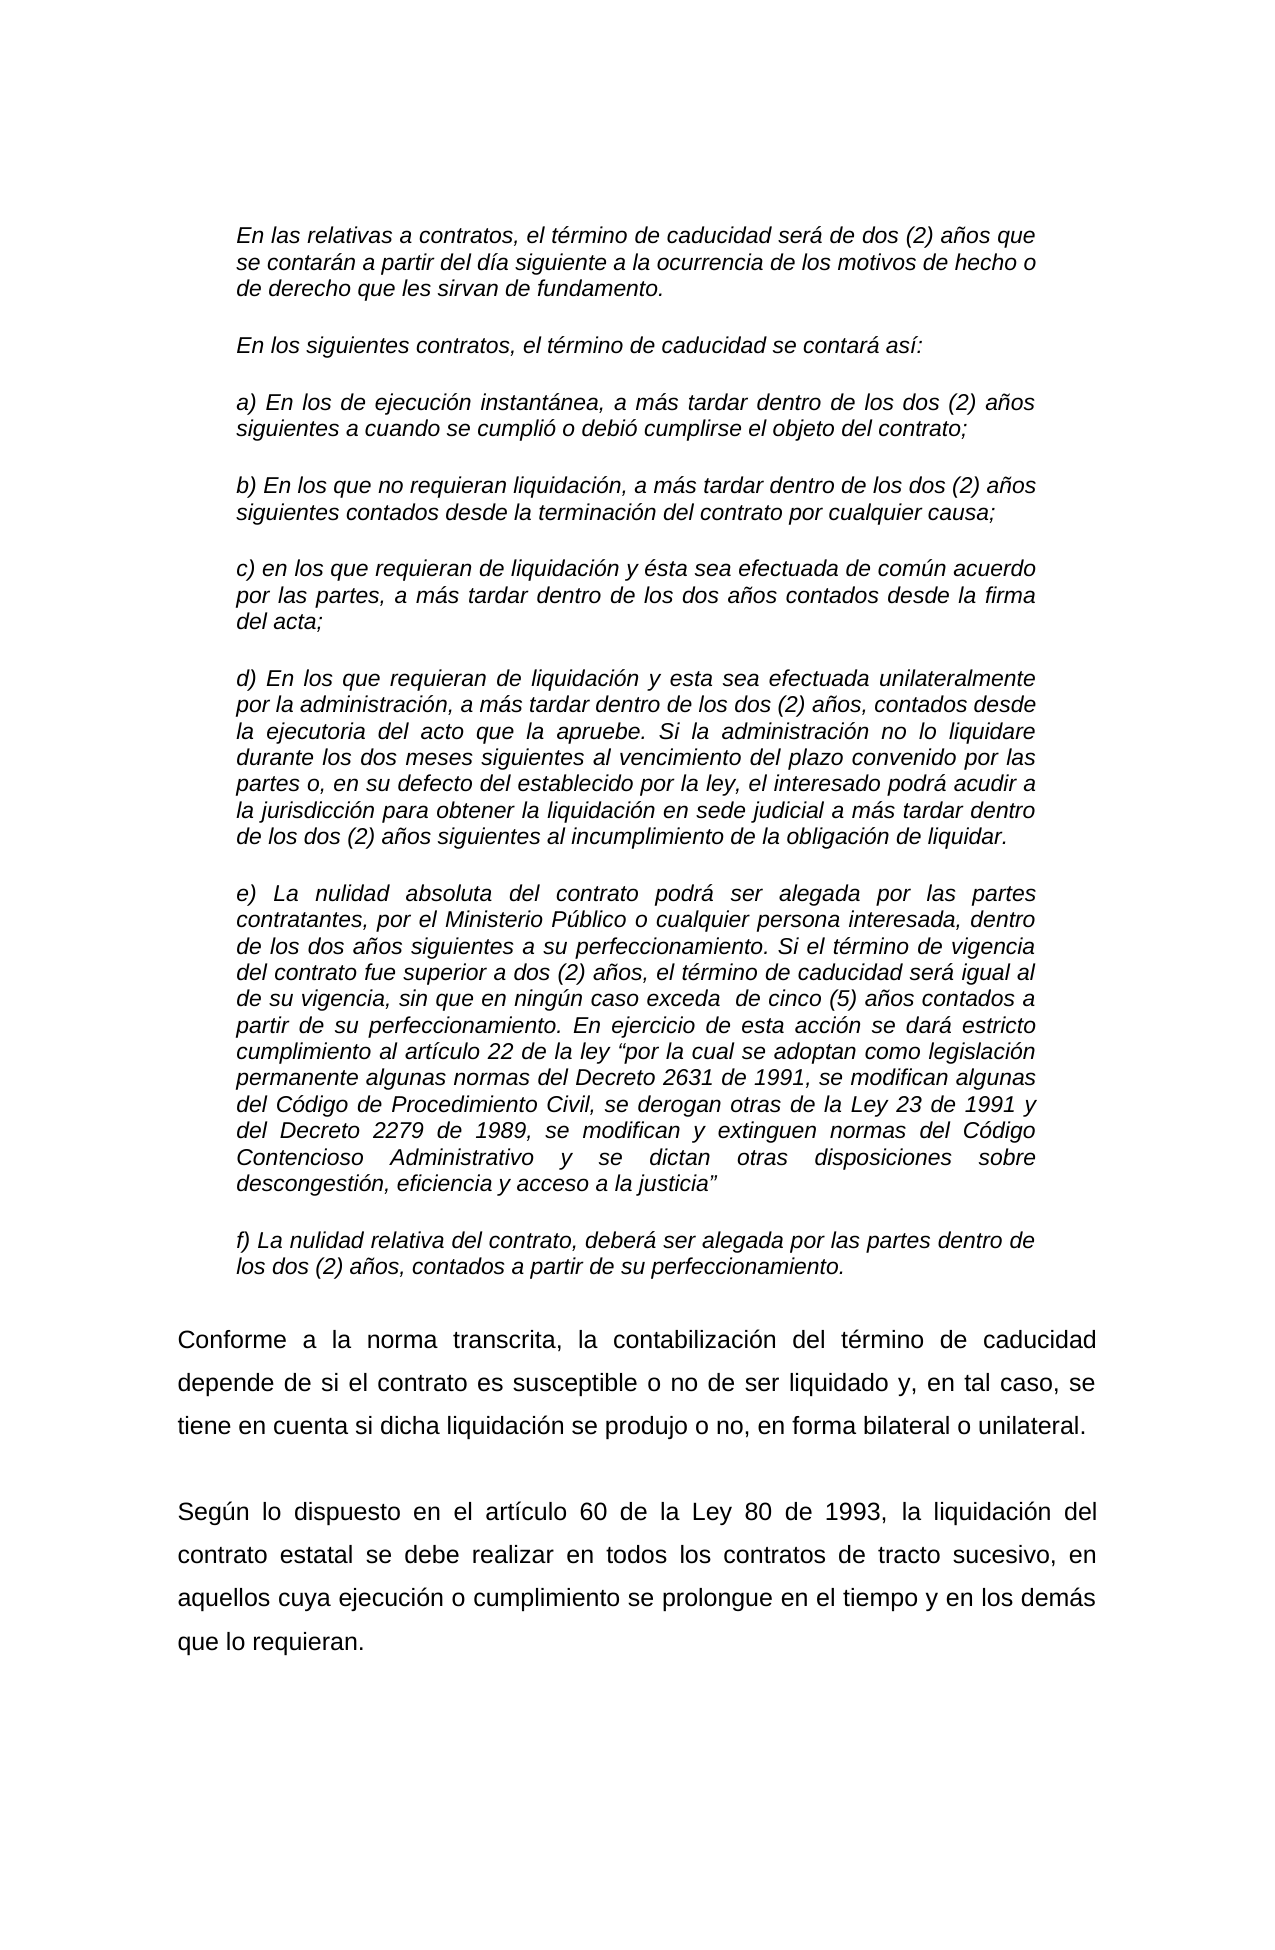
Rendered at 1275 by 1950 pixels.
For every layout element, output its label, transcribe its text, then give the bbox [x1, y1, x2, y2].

text a) En los de ejecución instantánea, a más tardar dentro de los dos (2) años siguientes a cuando se cumplió o debió cumplirse el objeto del contrato; [236, 389, 1039, 442]
text e) La nulidad absoluta del contrato podrá ser alegada por las partes contratantes, por el Ministerio Público o cualquier persona interesada, dentro de los dos años siguientes a su perfeccionamiento. Si el término de vigencia del contrato fue superior a dos (2) años, el término de caducidad será igual al de su vigencia, sin que en ningún caso exceda de cinco (5) años contados a partir de su perfeccionamiento. En ejercicio de esta acción se dará estricto cumplimiento al artículo 22 de la ley “por la cual se adoptan como legislación permanente algunas normas del Decreto 2631 de 1991, se modifican algunas del Código de Procedimiento Civil, se derogan otras de la Ley 23 de 1991 y del Decreto 2279 de 1989, se modifican y extinguen normas del Código Contencioso Administrativo y se dictan otras disposiciones sobre descongestión, eficiencia y acceso a la justicia” [236, 880, 1039, 1196]
text c) en los que requieran de liquidación y ésta sea efectuada de común acuerdo por las partes, a más tardar dentro de los dos años contados desde la firma del acta; [236, 555, 1039, 634]
text Según lo dispuesto en el artículo 60 de la Ley 80 de 1993, la liquidación del contrato estatal se debe realizar en todos los contratos de tracto sucesivo, en aquellos cuya ejecución o cumplimiento se prolongue en el tiempo y en los demás que lo requieran. [177, 1497, 1098, 1655]
text Conforme a la norma transcrita, la contabilización del término de caducidad depende de si el contrato es susceptible o no de ser liquidado y, en tal caso, se tiene en cuenta si dicha liquidación se produjo o no, en forma bilateral o unilateral. [177, 1324, 1098, 1439]
text f) La nulidad relativa del contrato, deberá ser alegada por las partes dentro de los dos (2) años, contados a partir de su perfeccionamiento. [236, 1227, 1039, 1279]
text En las relativas a contratos, el término de caducidad será de dos (2) años que se contarán a partir del día siguiente a la ocurrencia de los motivos de hecho o de derecho que les sirvan de fundamento. [236, 222, 1039, 301]
text En los siguientes contratos, el término de caducidad se contará así: [236, 332, 1039, 358]
text d) En los que requieran de liquidación y esta sea efectuada unilateralmente por la administración, a más tardar dentro de los dos (2) años, contados desde la ejecutoria del acto que la apruebe. Si la administración no lo liquidare durante los dos meses siguientes al vencimiento del plazo convenido por las partes o, en su defecto del establecido por la ley, el interesado podrá acudir a la jurisdicción para obtener la liquidación en sede judicial a más tardar dentro de los dos (2) años siguientes al incumplimiento de la obligación de liquidar. [236, 665, 1039, 849]
text b) En los que no requieran liquidación, a más tardar dentro de los dos (2) años siguientes contados desde la terminación del contrato por cualquier causa; [236, 472, 1039, 525]
